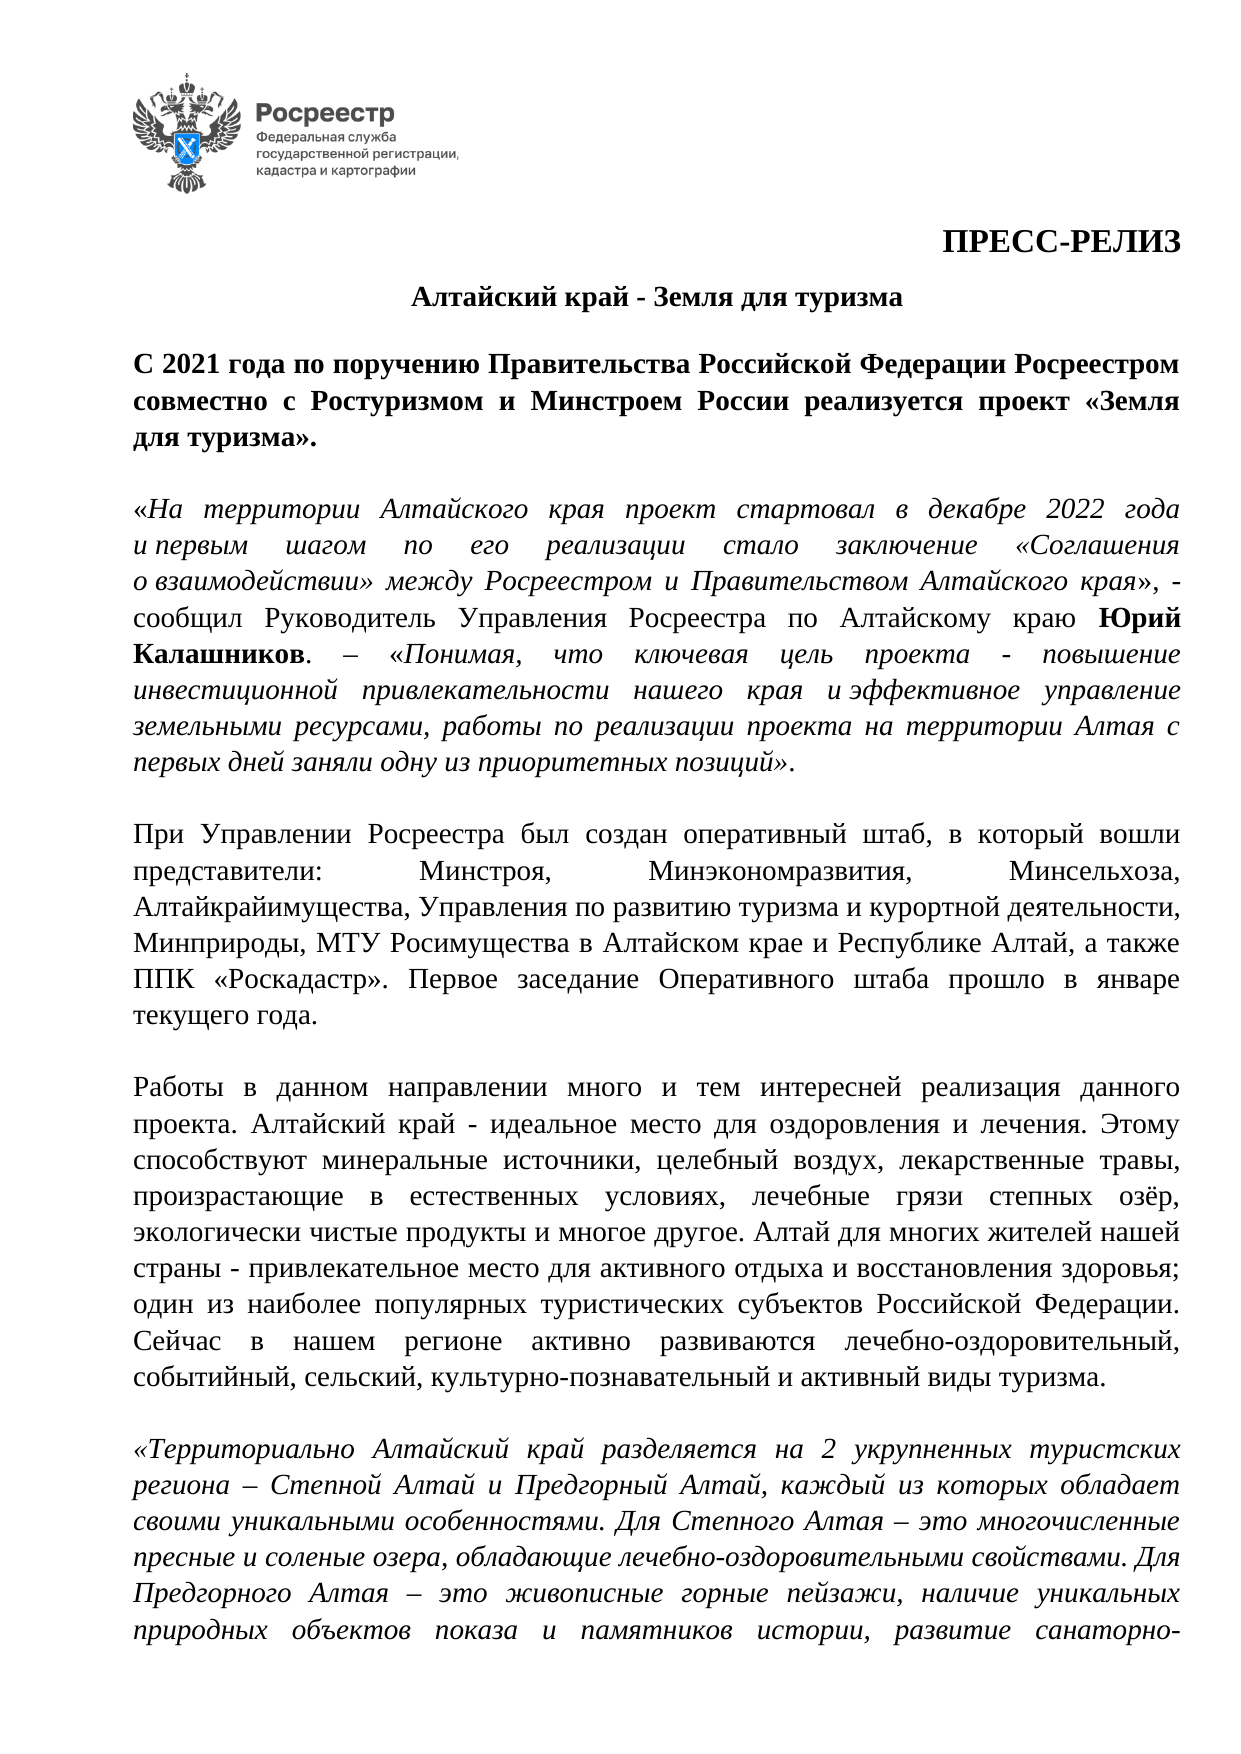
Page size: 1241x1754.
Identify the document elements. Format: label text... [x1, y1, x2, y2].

picture [132, 73, 459, 194]
text ПРЕСС-РЕЛИЗ [133, 222, 1181, 260]
text «На территории Алтайского края проект стартовал в декабре 2022 года и первым шагом по его реализации стало заключение «Соглашения о взаимодействии» между Росреестром и Правительством Алтайского края», - сообщил Руководитель Управления Росреестра по Алтайскому краю Юрий Калашников. – «Понимая, что ключевая цель проекта - повышение инвестиционной привлекательности нашего края и эффективное управление земельными ресурсами, работы по реализации проекта на территории Алтая с первых дней заняли одну из приоритетных позиций». [133, 491, 1181, 778]
text Работы в данном направлении много и тем интересней реализация данного проекта. Алтайский край - идеальное место для оздоровления и лечения. Этому способствуют минеральные источники, целебный воздух, лекарственные травы, произрастающие в естественных условиях, лечебные грязи степных озёр, экологически чистые продукты и многое другое. Алтай для многих жителей нашей страны - привлекательное место для активного отдыха и восстановления здоровья; один из наиболее популярных туристических субъектов Российской Федерации. Сейчас в нашем регионе активно развиваются лечебно-оздоровительный, событийный, сельский, культурно-познавательный и активный виды туризма. [133, 1069, 1181, 1392]
text При Управлении Росреестра был создан оперативный штаб, в который вошли представители: Минстроя, Минэкономразвития, Минсельхоза, Алтайкрайимущества, Управления по развитию туризма и курортной деятельности, Минприроды, МТУ Росимущества в Алтайском крае и Республике Алтай, а также ППК «Роскадастр». Первое заседание Оперативного штаба прошло в январе текущего года. [133, 817, 1181, 1031]
text Алтайский край - Земля для туризма [133, 279, 1181, 313]
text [133, 1431, 1181, 1645]
text С 2021 года по поручению Правительства Российской Федерации Росреестром совместно с Ростуризмом и Минстроем России реализуется проект «Земля для туризма». [133, 347, 1181, 452]
